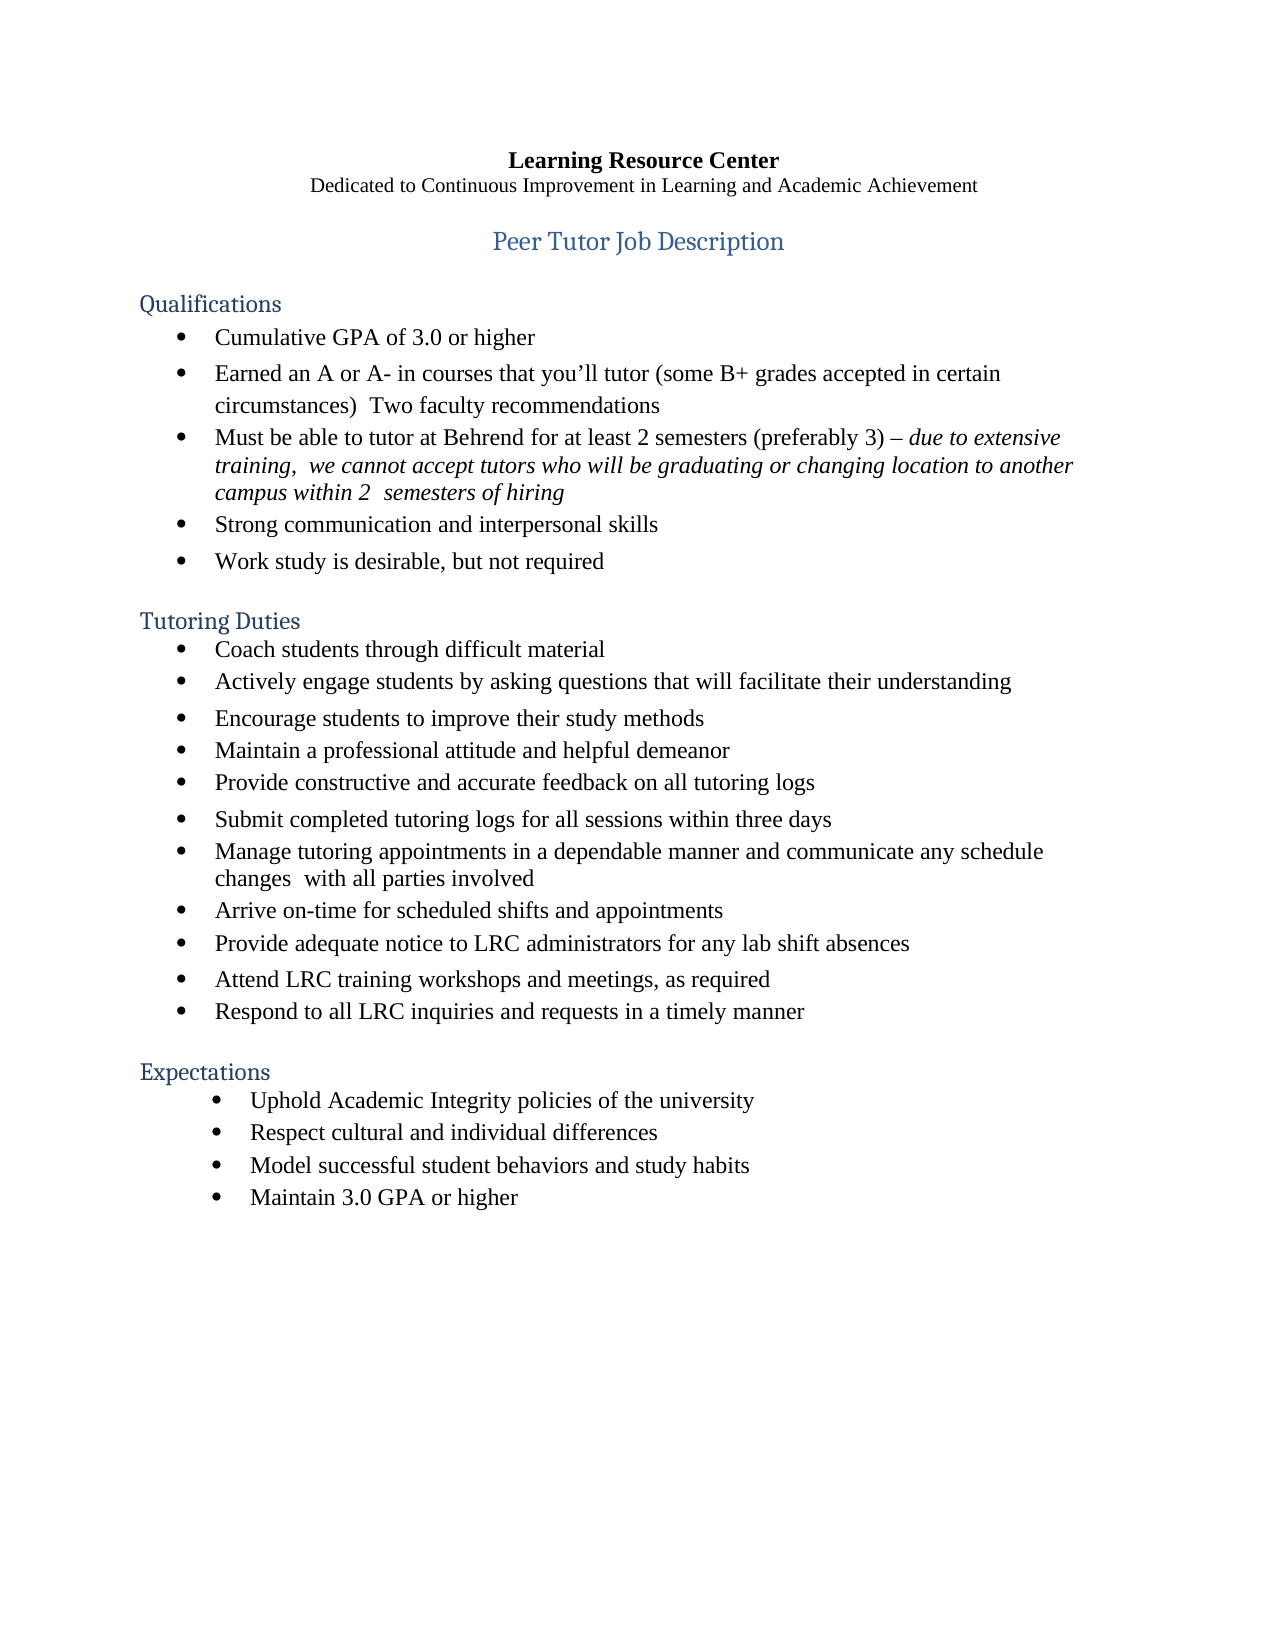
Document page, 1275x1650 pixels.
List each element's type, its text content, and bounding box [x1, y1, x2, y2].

list Respond to all LRC inquiries and requests in a timely manner [177, 997, 1137, 1025]
list Provide adequate notice to LRC administrators for any lab shift absences [177, 928, 931, 956]
list Strong communication and interpersonal skills [177, 511, 670, 538]
list Must be able to tutor at Behrend for at least 2 semesters (preferably 3) – due to extensive training, we cannot accept tutors who will be graduating or changing location to another campus within 2 semesters of hiring [177, 423, 1123, 506]
list Provide constructive and accurate feedback on all tutoring logs [177, 768, 840, 796]
subtitle Peer Tutor Job Description [139, 226, 1137, 257]
list Encourage students to improve their study methods [177, 704, 1068, 731]
subtitle Dedicated to Continuous Improvement in Learning and Academic Achievement [150, 173, 1137, 197]
list Actively engage students by asking questions that will facilitate their understanding [177, 667, 1068, 695]
list Respect cultural and individual differences [212, 1118, 757, 1146]
list Cumulative GPA of 3.0 or higher [177, 323, 1123, 351]
subtitle Tutoring Duties [139, 607, 1137, 635]
list Uphold Academic Integrity policies of the university [212, 1086, 757, 1114]
subtitle Qualifications [139, 289, 1137, 318]
list Earned an A or A- in courses that you’ll tutor (some B+ grades accepted in certain circumstances) Two faculty recommendations [177, 359, 1123, 418]
subtitle Expectations [139, 1057, 1137, 1086]
list Coach students through difficult material [177, 635, 1137, 663]
list Work study is desirable, but not required [177, 547, 670, 574]
list Maintain 3.0 GPA or higher [212, 1183, 757, 1211]
list Submit completed tutoring logs for all sessions within three days [177, 804, 840, 832]
subtitle Learning Resource Center [150, 146, 1137, 173]
list Manage tutoring appointments in a dependable manner and communicate any schedule changes with all parties involved [177, 837, 1123, 892]
list Maintain a professional attitude and helpful demeanor [177, 736, 1137, 763]
list Attend LRC training workshops and meetings, as required [177, 965, 931, 993]
list Arrive on-time for scheduled shifts and appointments [177, 897, 1137, 924]
list Model successful student behaviors and study habits [212, 1151, 757, 1178]
